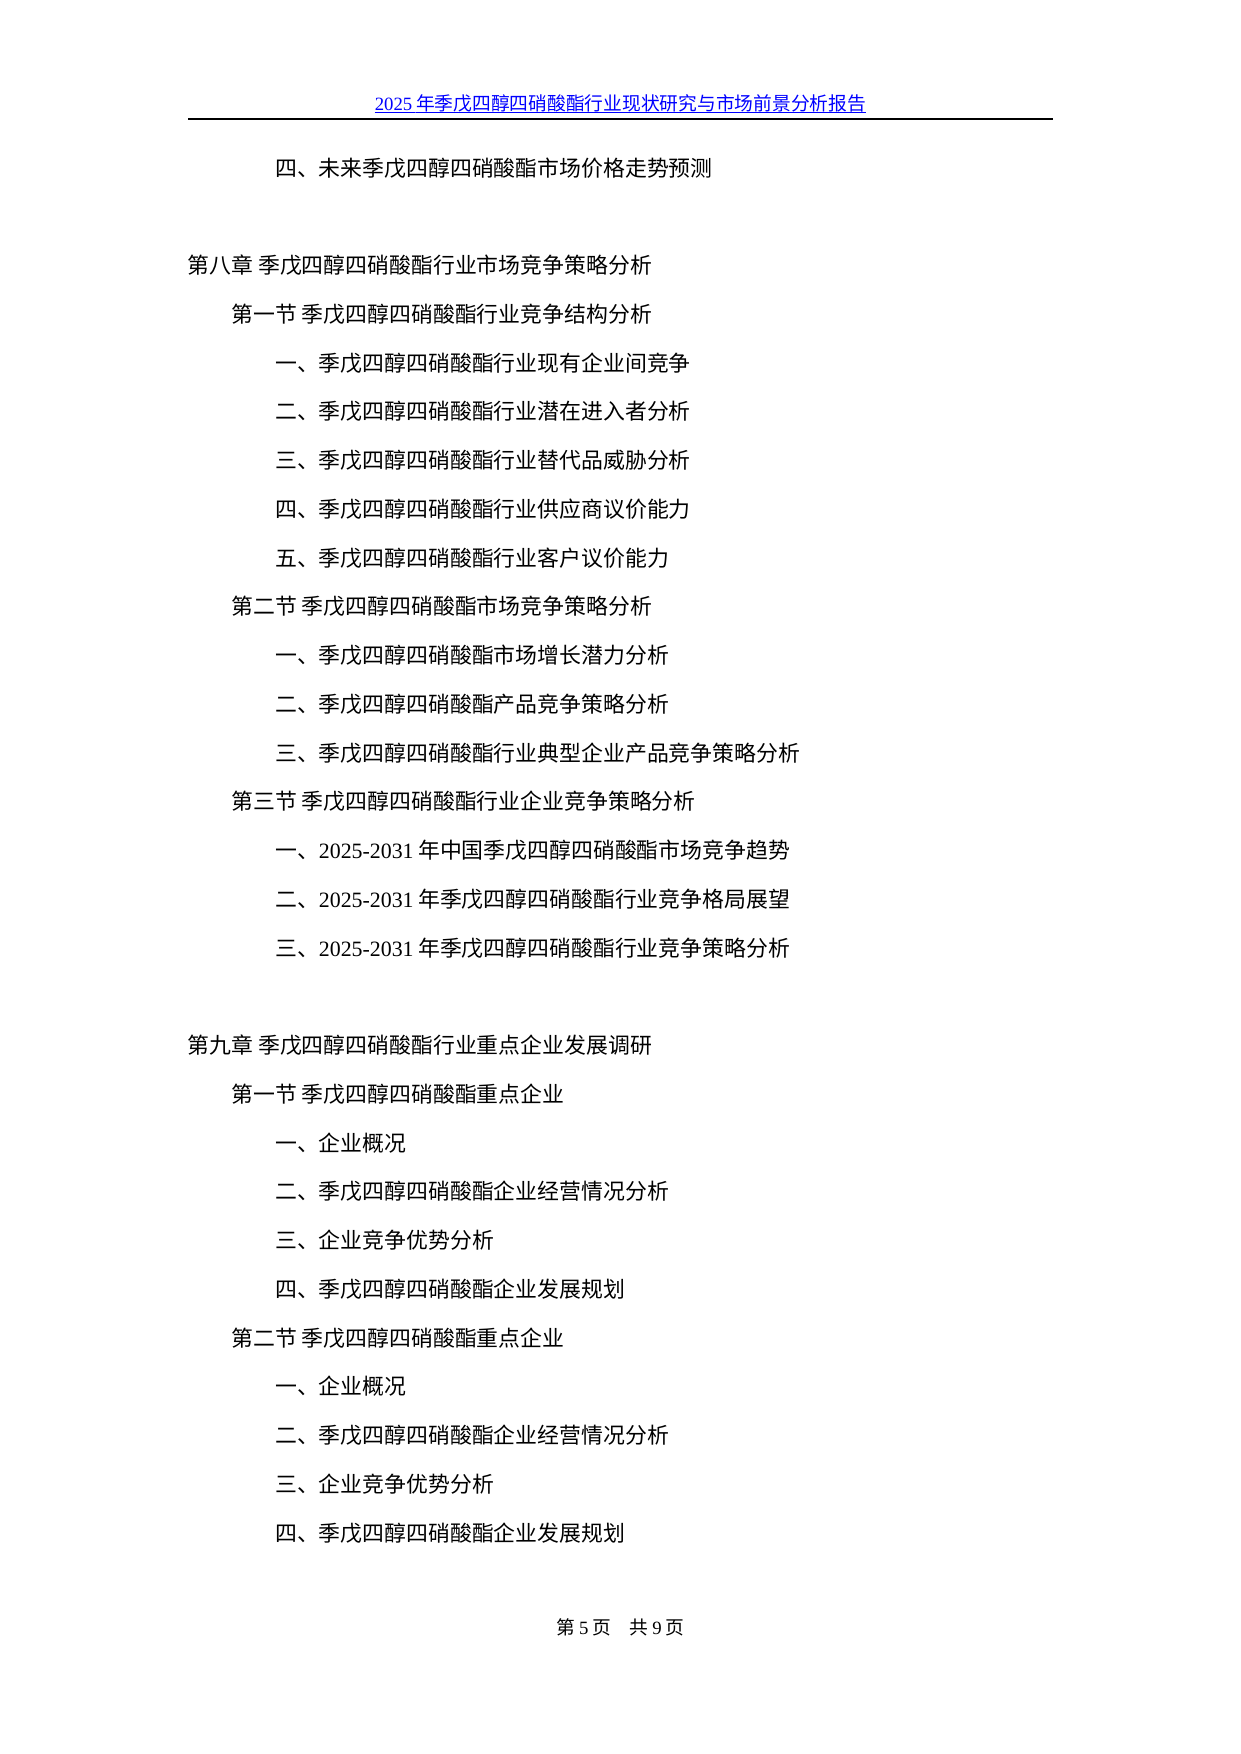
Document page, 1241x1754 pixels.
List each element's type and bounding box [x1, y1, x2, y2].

text [187, 150, 1053, 1548]
